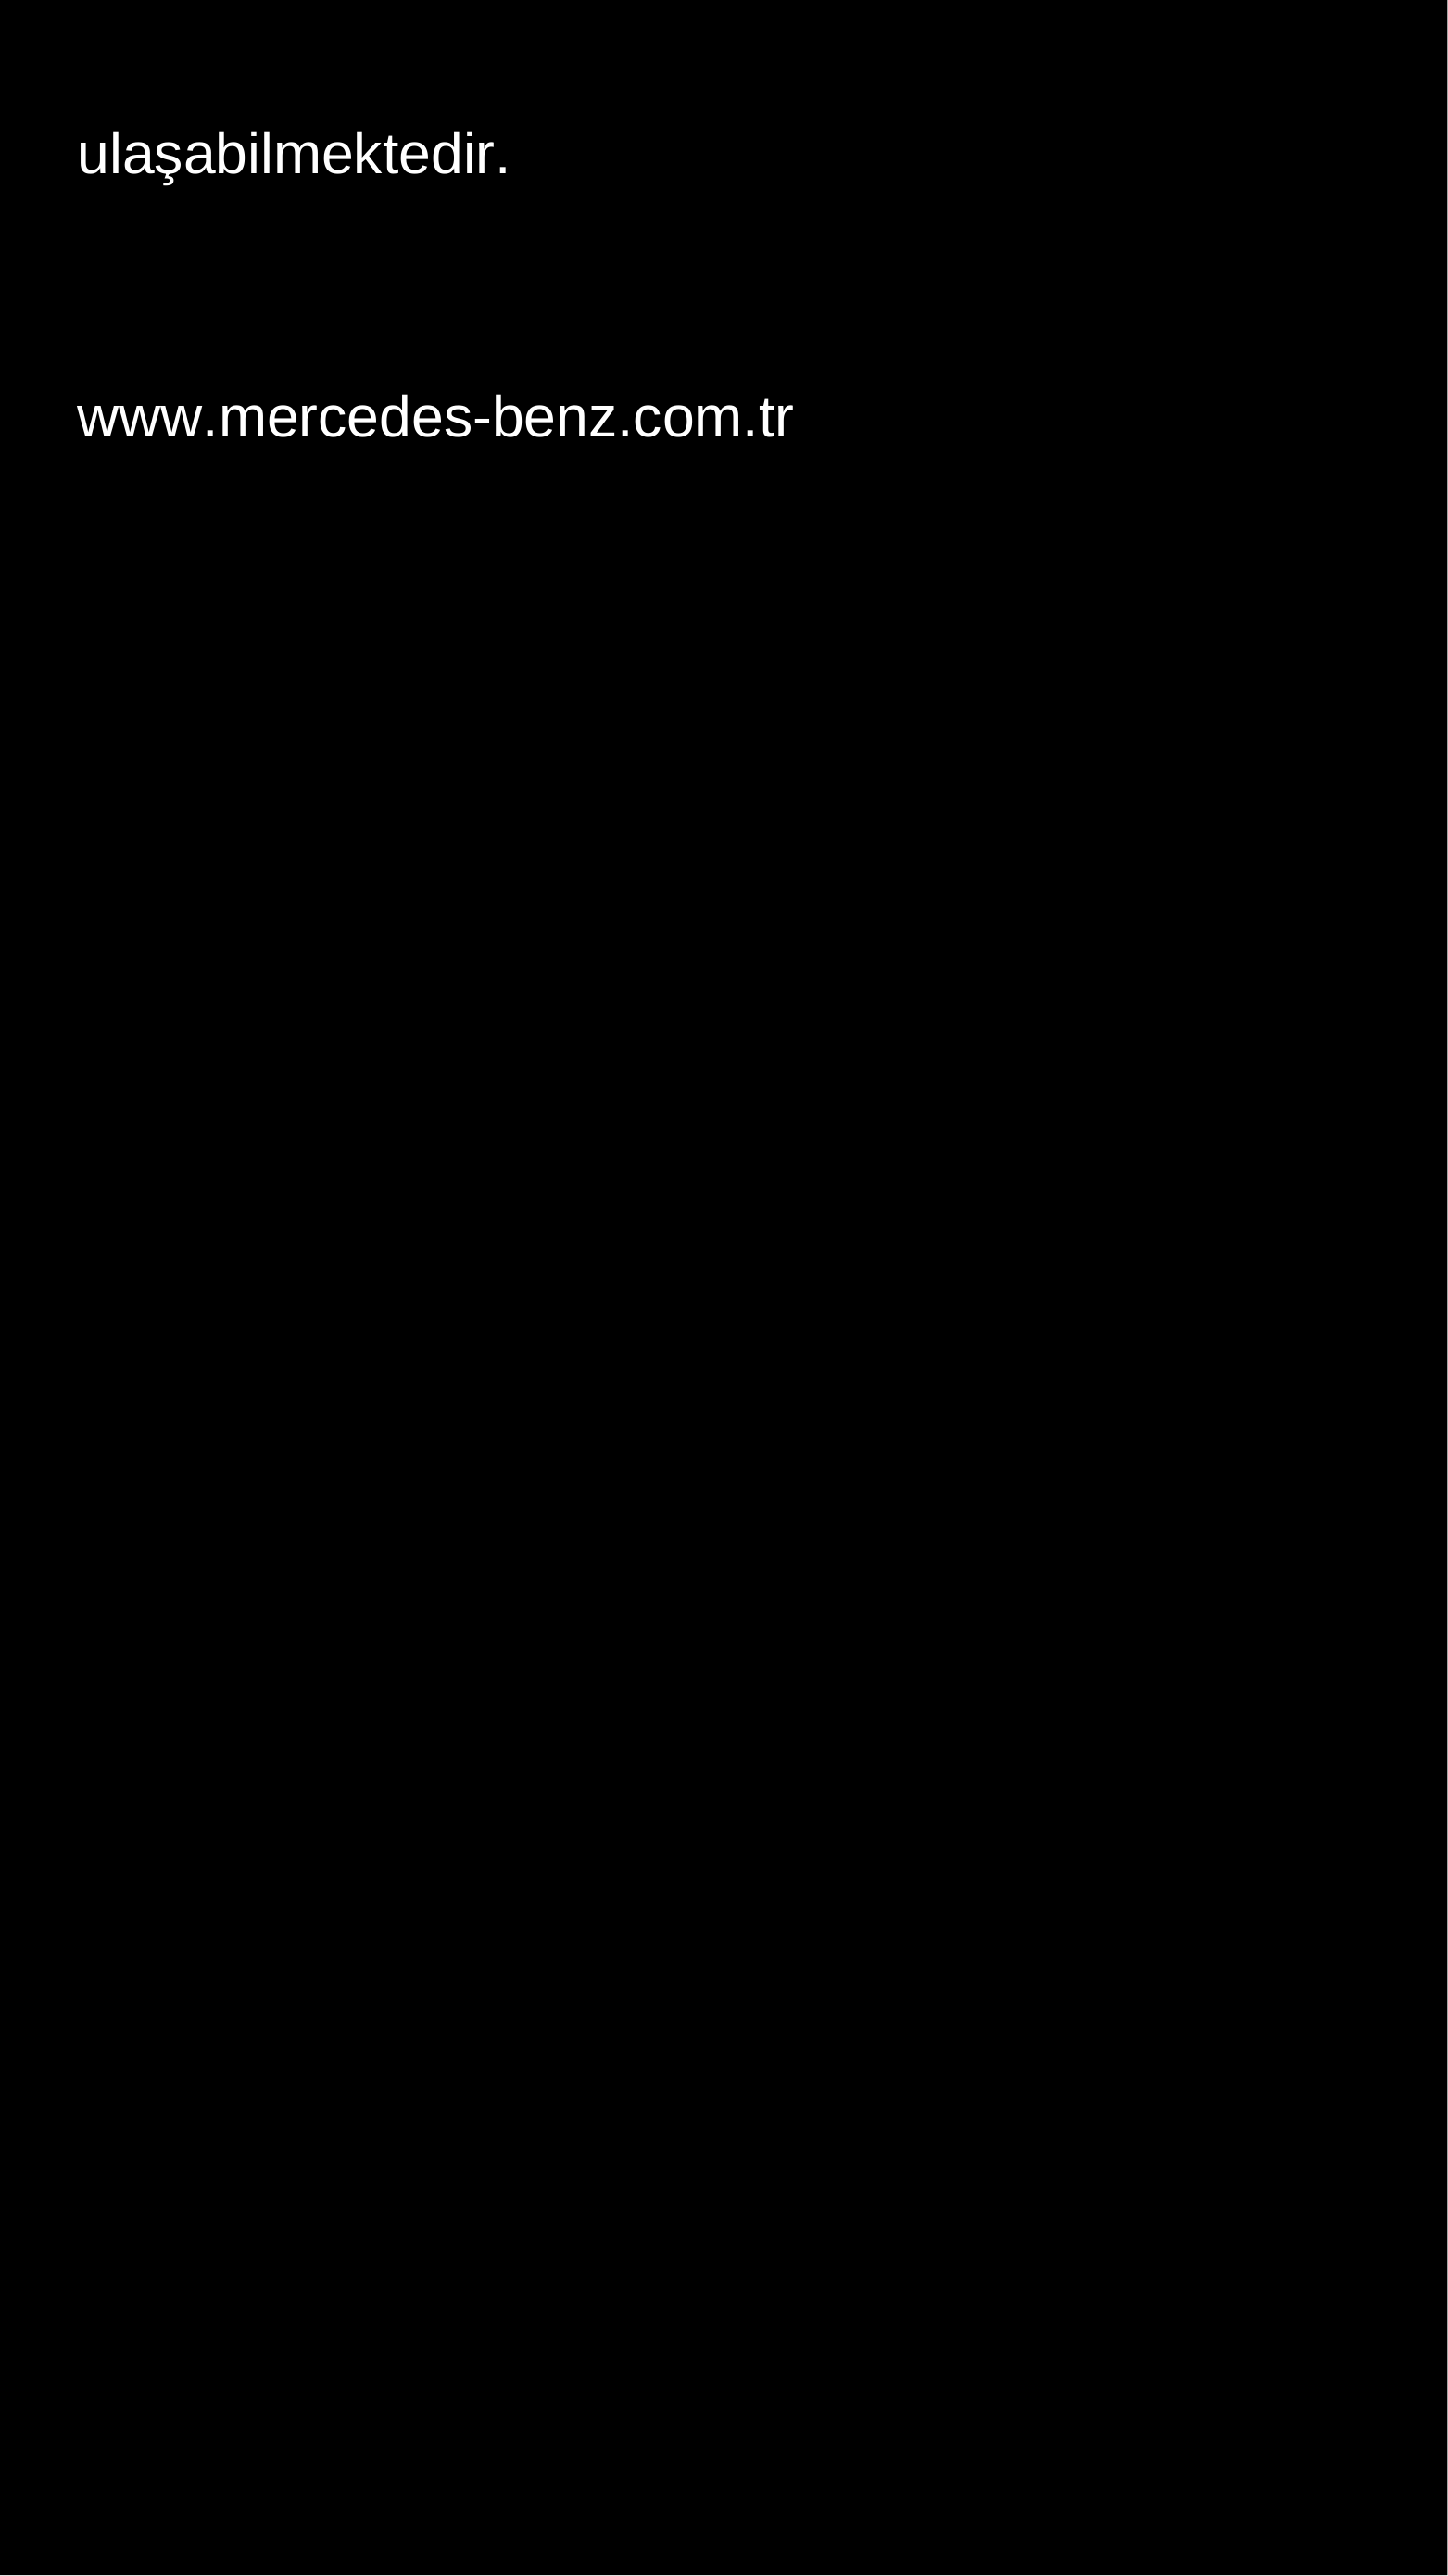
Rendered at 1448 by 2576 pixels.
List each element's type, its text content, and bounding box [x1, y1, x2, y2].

text www.mercedes-benz.com.tr [77, 382, 1447, 448]
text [77, 120, 1296, 186]
